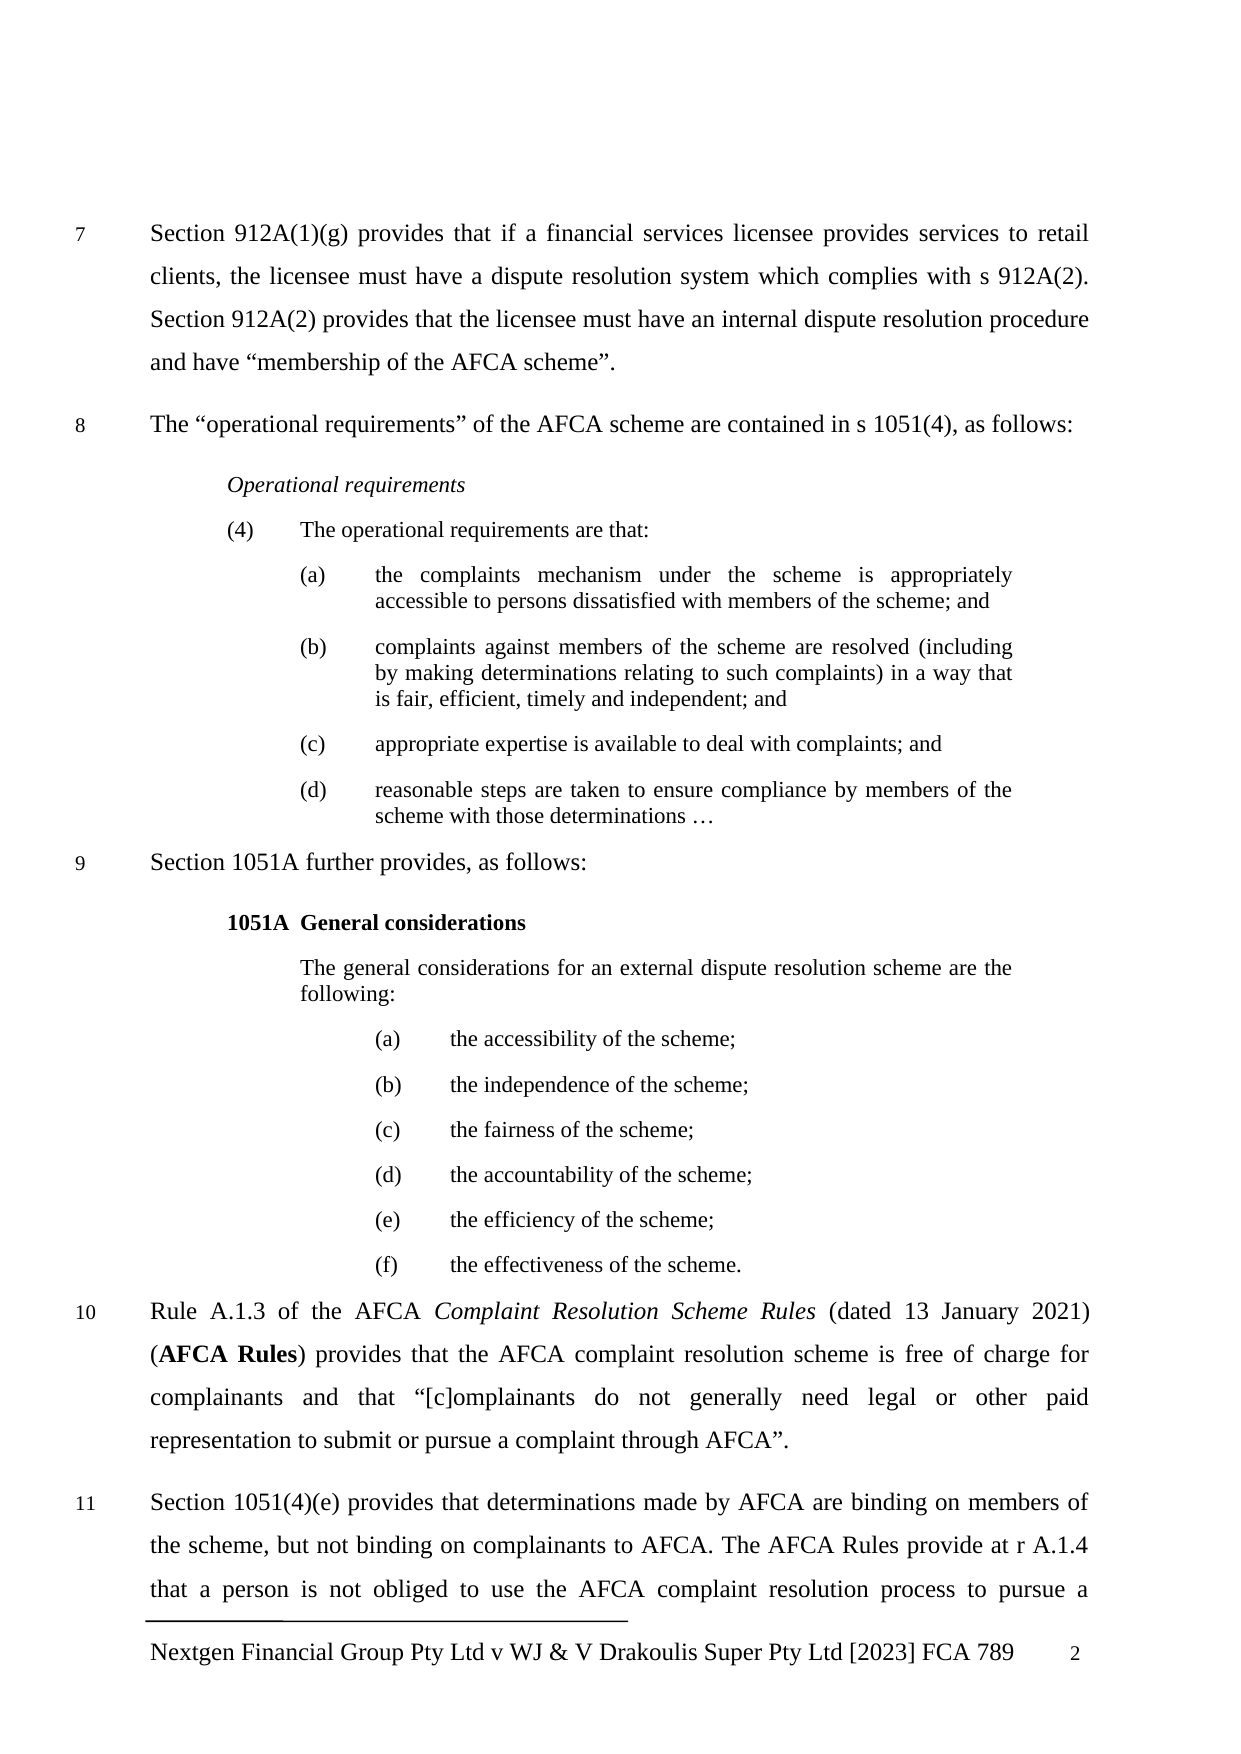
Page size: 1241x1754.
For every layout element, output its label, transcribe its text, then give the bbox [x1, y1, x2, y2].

text (f) the effectiveness of the scheme. [375, 1251, 1013, 1277]
text (b) complaints against members of the scheme are resolved (including by making determinations relating to such complaints) in a way that is fair, efficient, timely and independent; and [300, 633, 1013, 712]
text Section 1051A further provides, as follows: [75, 847, 1090, 876]
text (c) the fairness of the scheme; [375, 1116, 1013, 1142]
text (d) the accountability of the scheme; [375, 1161, 1013, 1187]
text Section 912A(1)(g) provides that if a financial services licensee provides services to retail clients, the licensee must have a dispute resolution system which complies with s 912A(2). Section 912A(2) provides that the licensee must have an internal dispute resolution procedure and have “membership of the AFCA scheme”. [75, 218, 1090, 376]
text (d) reasonable steps are taken to ensure compliance by members of the scheme with those determinations … [300, 776, 1013, 828]
text The general considerations for an external dispute resolution scheme are the following: [300, 954, 1013, 1007]
text (c) appropriate expertise is available to deal with complaints; and [300, 731, 1013, 757]
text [75, 1487, 1090, 1602]
text 1051A General considerations [227, 909, 1013, 935]
text (4) The operational requirements are that: [227, 516, 1013, 542]
text Operational requirements [227, 471, 1013, 497]
text (b) the independence of the scheme; [375, 1071, 1013, 1097]
text (e) the efficiency of the scheme; [375, 1206, 1013, 1232]
text (a) the accessibility of the scheme; [375, 1026, 1013, 1052]
text The “operational requirements” of the AFCA scheme are contained in s 1051(4), as follows: [75, 409, 1090, 438]
text Rule A.1.3 of the AFCA Complaint Resolution Scheme Rules (dated 13 January 2021) (AFCA Rules) provides that the AFCA complaint resolution scheme is free of charge for complainants and that “[c]omplainants do not generally need legal or other paid representation to submit or pursue a complaint through AFCA”. [75, 1296, 1090, 1454]
text (a) the complaints mechanism under the scheme is appropriately accessible to persons dissatisfied with members of the scheme; and [300, 561, 1013, 614]
